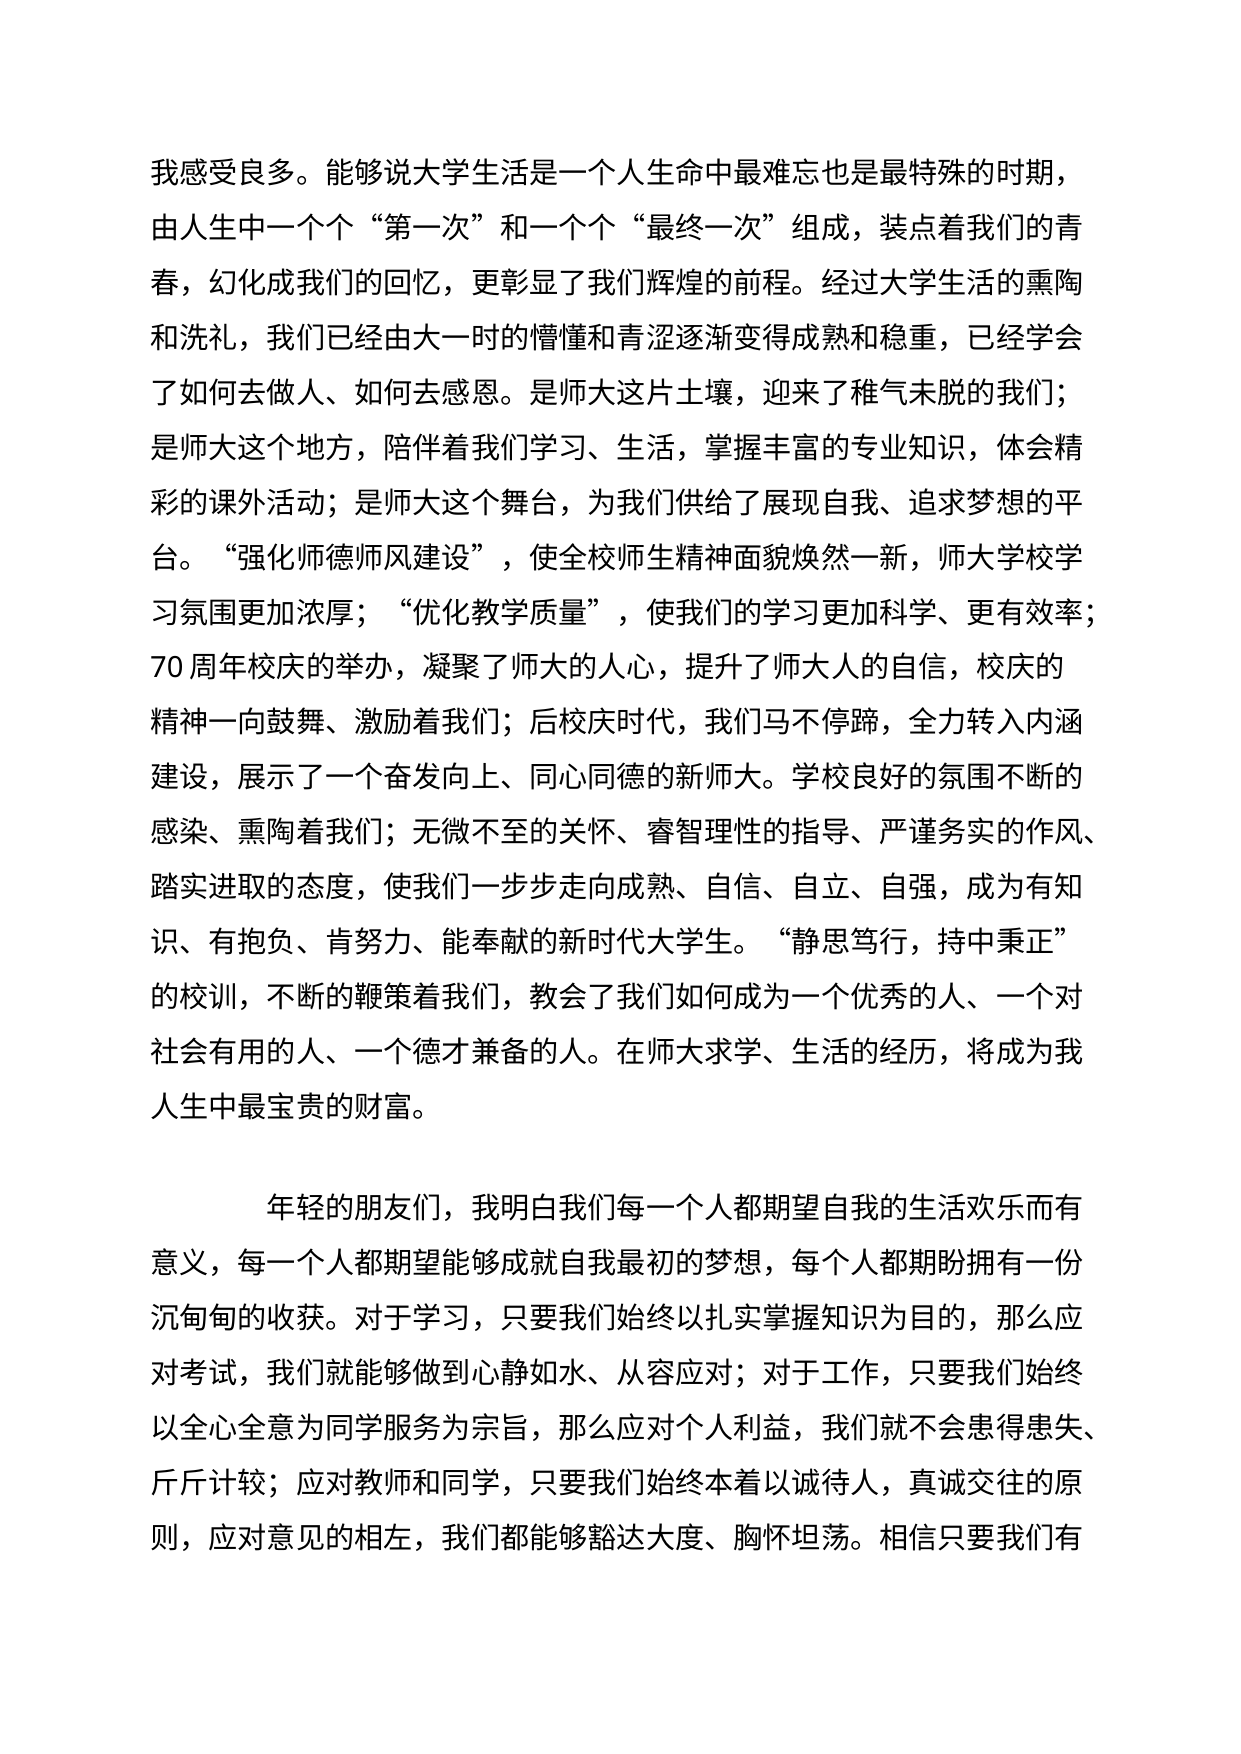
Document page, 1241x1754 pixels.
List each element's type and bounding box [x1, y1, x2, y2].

text [150, 1185, 1090, 1557]
text [150, 150, 1090, 1126]
